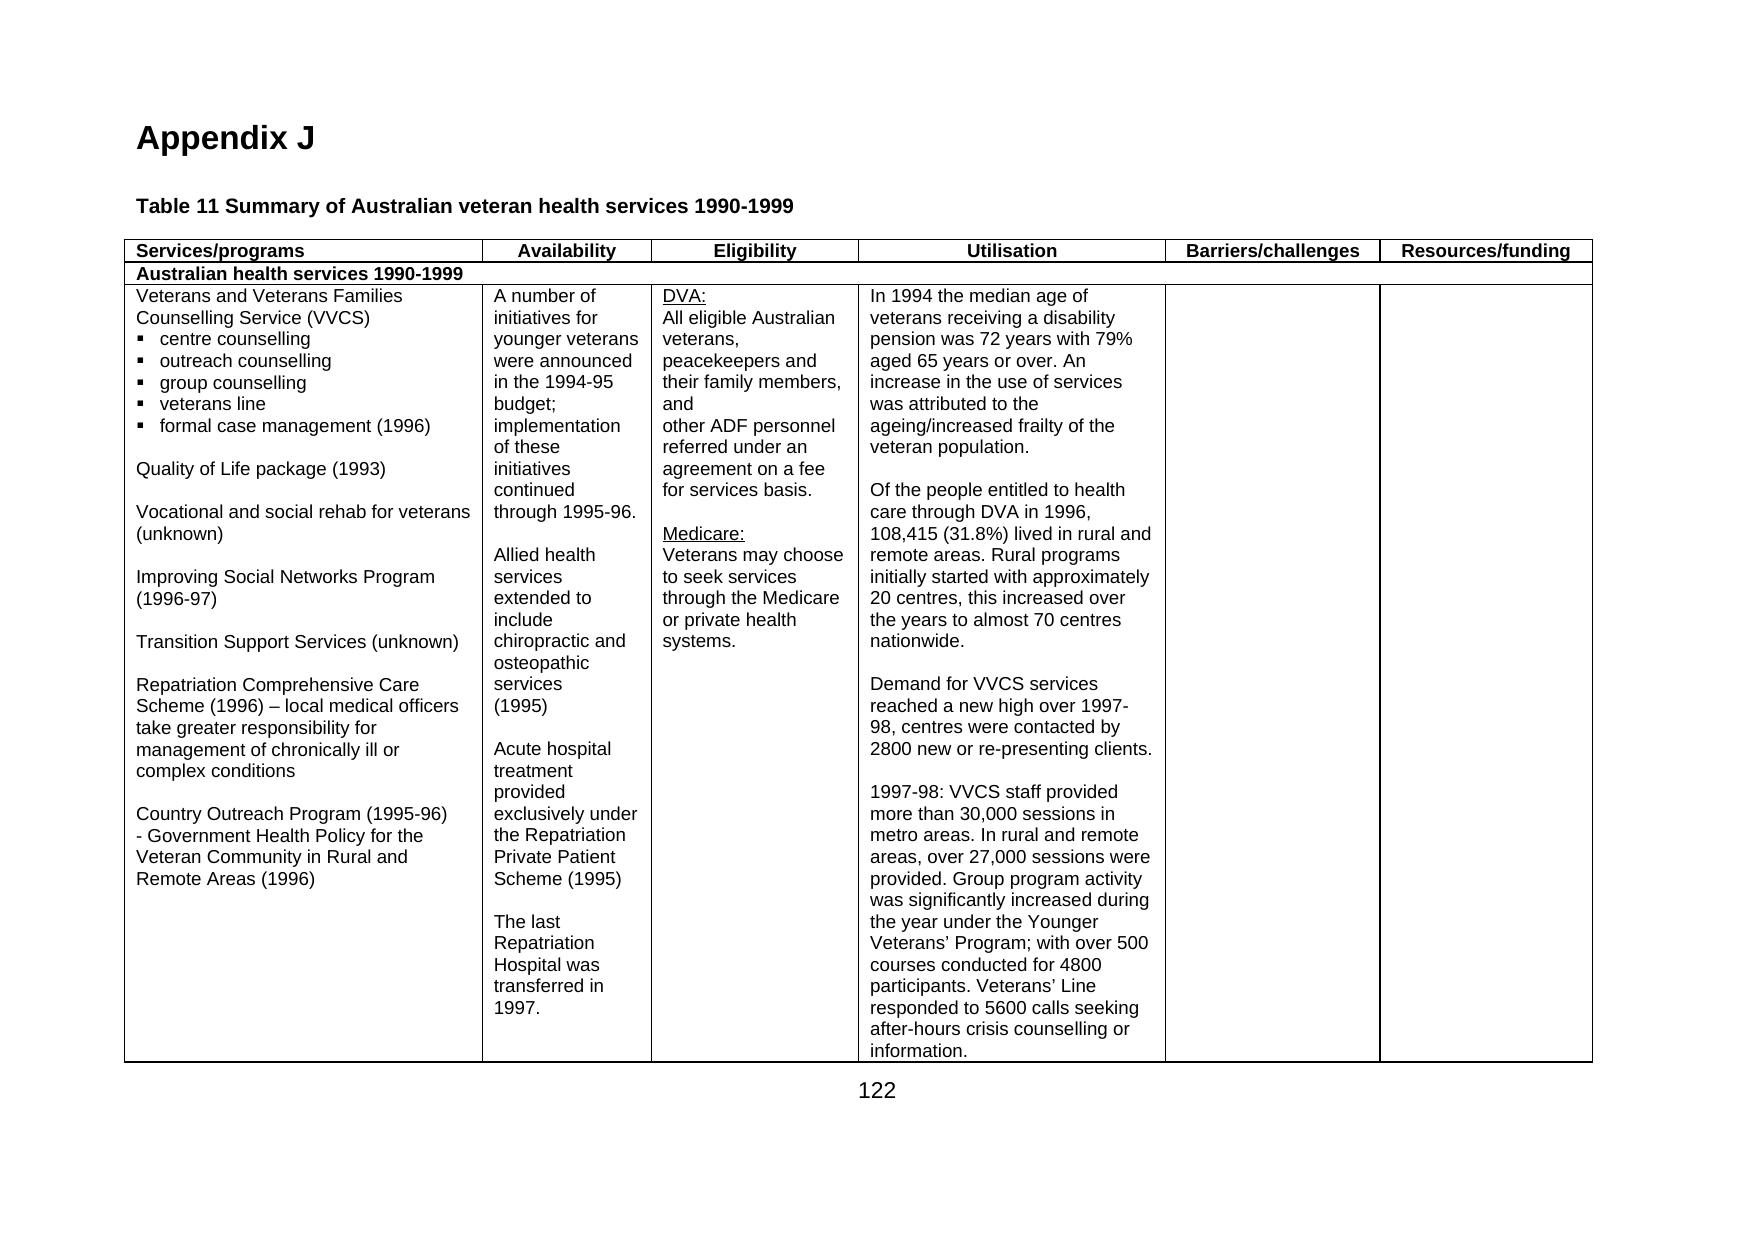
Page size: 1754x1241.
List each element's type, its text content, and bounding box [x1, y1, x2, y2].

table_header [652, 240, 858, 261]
subtitle Appendix J [136, 118, 1618, 157]
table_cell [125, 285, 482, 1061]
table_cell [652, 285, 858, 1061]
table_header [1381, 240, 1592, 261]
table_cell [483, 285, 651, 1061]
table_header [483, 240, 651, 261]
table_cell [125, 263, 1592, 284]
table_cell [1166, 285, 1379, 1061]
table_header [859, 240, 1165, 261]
text Table 11 Summary of Australian veteran health services 1990-1999 [136, 194, 1618, 218]
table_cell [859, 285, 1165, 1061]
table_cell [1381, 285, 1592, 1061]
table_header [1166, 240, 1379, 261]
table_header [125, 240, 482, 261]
